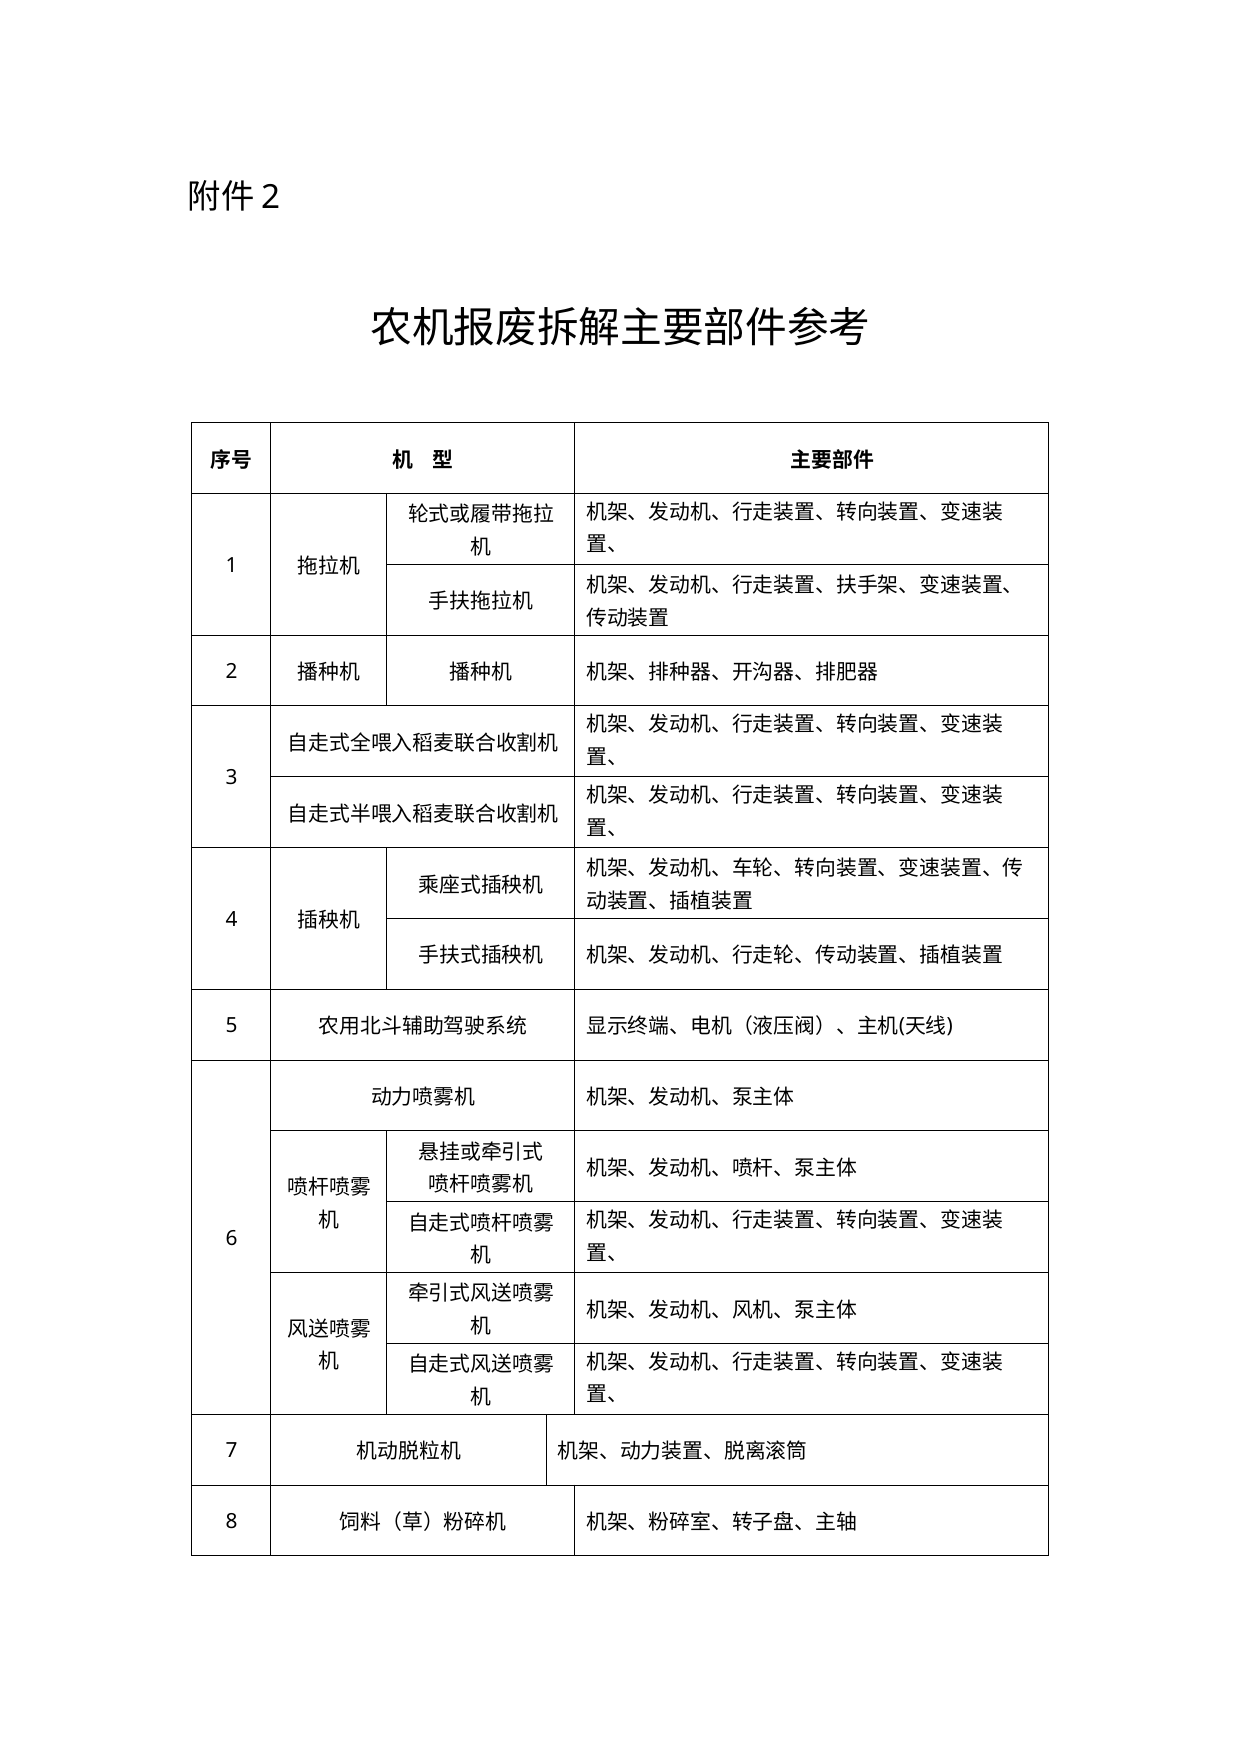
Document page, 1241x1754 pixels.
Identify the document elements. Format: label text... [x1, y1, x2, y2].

table_cell 机架、发动机、风机、泵主体 [575, 1273, 1048, 1343]
table_cell 播种机 [271, 636, 386, 705]
table_cell 自走式喷杆喷雾机 [387, 1202, 574, 1272]
table_cell 轮式或履带拖拉机 [387, 494, 574, 564]
table_cell 机架、发动机、行走装置、转向装置、变速装置、 传动装置 [575, 494, 1048, 564]
table_cell 2 [192, 636, 270, 705]
table_cell 3 [192, 706, 270, 847]
table_cell 自走式半喂入稻麦联合收割机 [271, 777, 574, 847]
table_header 序号 [192, 423, 270, 493]
table_cell 机架、发动机、行走装置、转向装置、变速装置、 传动装置、割台 [575, 706, 1048, 776]
table_cell 乘座式插秧机 [387, 848, 574, 918]
table_cell 5 [192, 990, 270, 1059]
table_cell 机架、排种器、开沟器、排肥器 [575, 636, 1048, 705]
table_cell 机动脱粒机 [271, 1415, 546, 1484]
table_cell 机架、发动机、行走轮、传动装置、插植装置 [575, 919, 1048, 989]
table_cell 7 [192, 1415, 270, 1484]
table_cell 6 [192, 1061, 270, 1414]
table_cell 牵引式风送喷雾机 [387, 1273, 574, 1343]
table_cell 机架、粉碎室、转子盘、主轴 [575, 1486, 1048, 1555]
table_cell 4 [192, 848, 270, 989]
table_cell 动力喷雾机 [271, 1061, 574, 1130]
table_cell 机架、发动机、泵主体 [575, 1061, 1048, 1130]
table_cell 机架、发动机、行走装置、转向装置、变速装置、 传动装置、喷杆、泵主体 [575, 1202, 1048, 1272]
table_header 机 型 [271, 423, 574, 493]
table_cell 喷杆喷雾机 [271, 1131, 386, 1272]
table_cell 插秧机 [271, 848, 386, 989]
table_header 主要部件 [575, 423, 1048, 493]
table_cell 农用北斗辅助驾驶系统 [271, 990, 574, 1059]
table_cell 手扶拖拉机 [387, 565, 574, 634]
list 农机报废拆解主要部件参考 [187, 292, 1053, 357]
list 附件2 [187, 162, 1053, 227]
table_cell 机架、发动机、行走装置、扶手架、变速装置、 传动装置 [575, 565, 1048, 634]
table_cell 自走式风送喷雾机 [387, 1344, 574, 1414]
table_cell 显示终端、电机（液压阀）、主机(天线) [575, 990, 1048, 1059]
table_cell 1 [192, 494, 270, 634]
table_cell 机架、动力装置、脱离滚筒 [547, 1415, 1048, 1484]
table_cell 风送喷雾机 [271, 1273, 386, 1414]
table_cell 机架、发动机、喷杆、泵主体 [575, 1131, 1048, 1201]
table_cell 8 [192, 1486, 270, 1555]
table_cell 机架、发动机、行走装置、转向装置、变速装置、 传动装置、割台 [575, 777, 1048, 847]
table_cell 手扶式插秧机 [387, 919, 574, 989]
table_cell 播种机 [387, 636, 574, 705]
table_cell 机架、发动机、行走装置、转向装置、变速装置、 传动装置、风机、泵主体 [575, 1344, 1048, 1414]
table_cell 拖拉机 [271, 494, 386, 634]
table_cell 饲料（草）粉碎机 [271, 1486, 574, 1555]
table_cell 机架、发动机、车轮、转向装置、变速装置、传动装置、插植装置 [575, 848, 1048, 918]
table_cell 自走式全喂入稻麦联合收割机 [271, 706, 574, 776]
table_cell 悬挂或牵引式 喷杆喷雾机 [387, 1131, 574, 1201]
